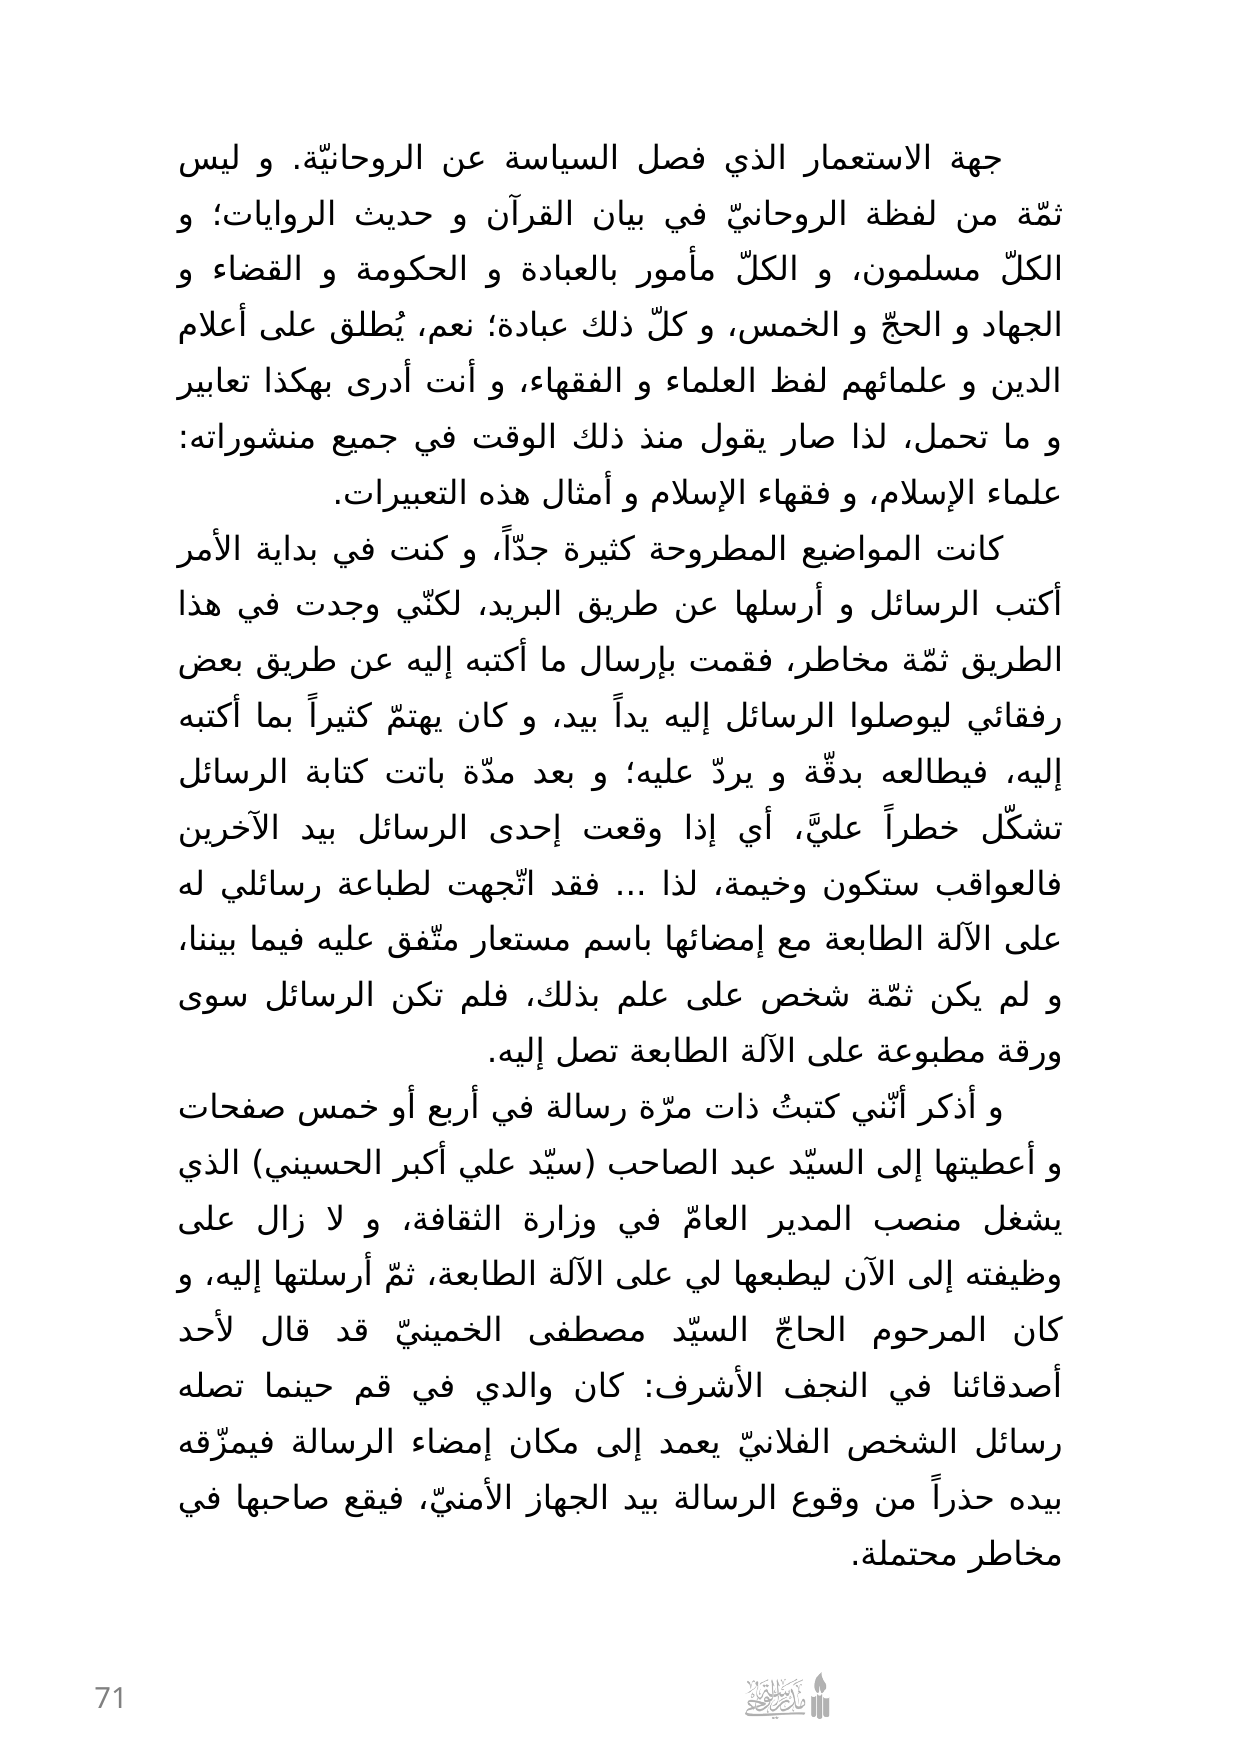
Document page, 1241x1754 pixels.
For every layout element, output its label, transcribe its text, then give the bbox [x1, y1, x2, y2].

text جهة الاستعمار الذي فصل السياسة عن الروحانيّة. و ليس ثمّة من لفظة الروحانيّ في بيان القرآن و حديث الروايات؛ و الكلّ مسلمون، و الكلّ مأمور بالعبادة و الحكومة و القضاء و الجهاد و الحجّ و الخمس، و كلّ ذلك عبادة؛ نعم، يُطلق‏ على أعلام الدين و علمائهم لفظ العلماء و الفقهاء، و أنت أدرى بهكذا تعابير و ما تحمل، لذا صار يقول منذ ذلك الوقت في جميع منشوراته: علماء الإسلام، و فقهاء الإسلام و أمثال هذه التعبيرات. [177, 136, 1063, 527]
picture [745, 1672, 830, 1719]
text كانت المواضيع المطروحة كثيرة جدّاً، و كنت في بداية الأمر أكتب الرسائل و أرسلها عن طريق البريد، لكنّي وجدت في هذا الطريق ثمّة مخاطر، فقمت بإرسال ما أكتبه إليه عن طريق بعض رفقائي ليوصلوا الرسائل إليه يداً بيد، و كان يهتمّ كثيراً بما أكتبه إليه، فيطالعه بدقّة و يردّ عليه؛ و بعد مدّة باتت كتابة الرسائل تشكّل خطراً عليَّ، أي إذا وقعت إحدى الرسائل بيد الآخرين فالعواقب ستكون وخيمة، لذا ... فقد اتّجهت لطباعة رسائلي له على الآلة الطابعة مع إمضائها باسم مستعار متّفق عليه فيما بيننا، و لم يكن ثمّة شخص على علم بذلك، فلم تكن الرسائل سوى ورقة مطبوعة على الآلة الطابعة تصل إليه. [177, 527, 1063, 1085]
text و أذكر أنّني كتبتُ ذات مرّة رسالة في أربع أو خمس صفحات و أعطيتها إلى السيّد عبد الصاحب (سيّد علي أكبر الحسيني) الذي يشغل منصب المدير العامّ في وزارة الثقافة، و لا زال على وظيفته إلى الآن ليطبعها لي على الآلة الطابعة، ثمّ أرسلتها إليه، و كان المرحوم الحاجّ السيّد مصطفى الخمينيّ قد قال لأحد أصدقائنا في النجف الأشرف: كان والدي في قم حينما تصله رسائل الشخص الفلانيّ يعمد إلى مكان إمضاء الرسالة فيمزّقه بيده حذراً من وقوع الرسالة بيد الجهاز الأمنيّ، فيقع صاحبها في مخاطر محتملة. [177, 1085, 1063, 1587]
